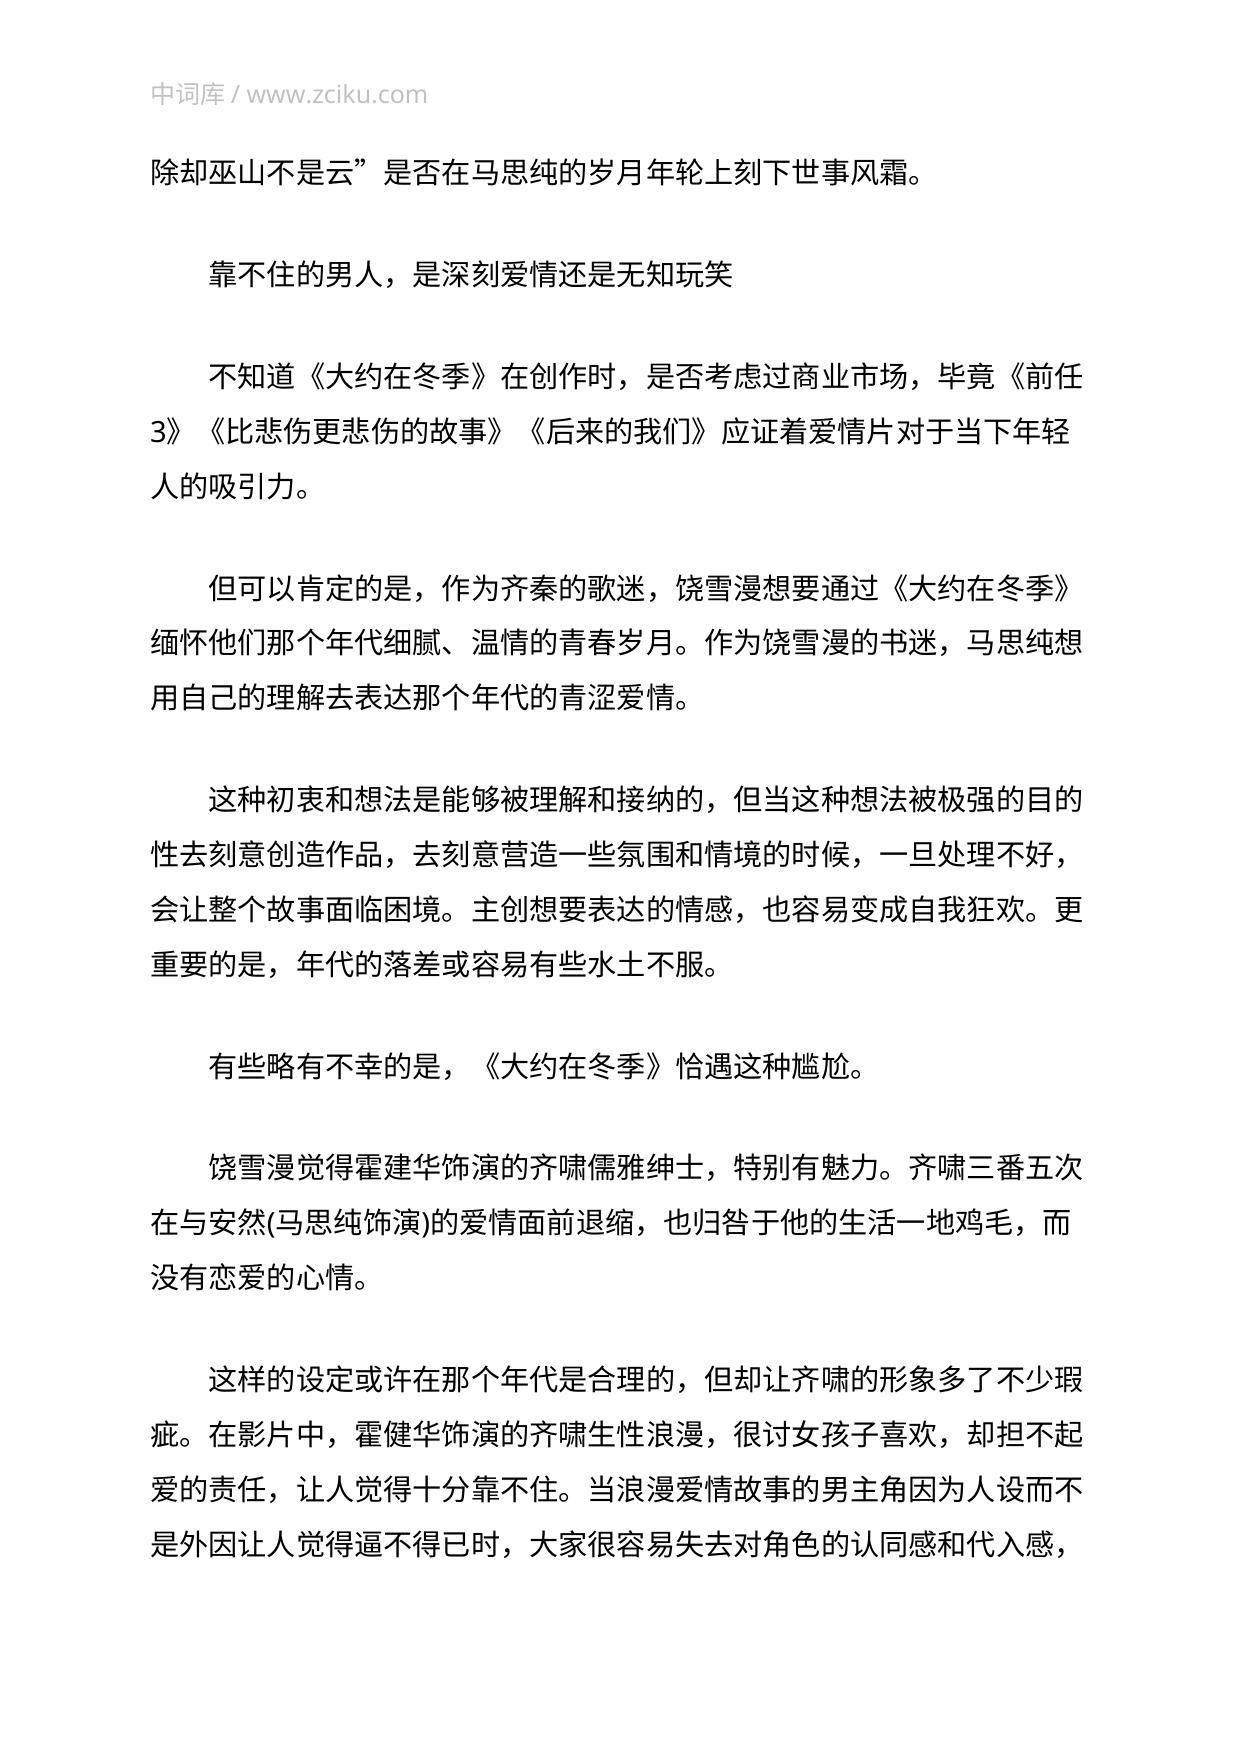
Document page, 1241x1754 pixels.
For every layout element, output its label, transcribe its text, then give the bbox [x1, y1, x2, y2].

text 但可以肯定的是，作为齐秦的歌迷，饶雪漫想要通过《大约在冬季》缅怀他们那个年代细腻、温情的青春岁月。作为饶雪漫的书迷，马思纯想用自己的理解去表达那个年代的青涩爱情。 [150, 565, 1090, 717]
text 靠不住的男人，是深刻爱情还是无知玩笑 [150, 252, 1090, 294]
text 这种初衷和想法是能够被理解和接纳的，但当这种想法被极强的目的性去刻意创造作品，去刻意营造一些氛围和情境的时候，一旦处理不好，会让整个故事面临困境。主创想要表达的情感，也容易变成自我狂欢。更重要的是，年代的落差或容易有些水土不服。 [150, 777, 1090, 984]
text 不知道《大约在冬季》在创作时，是否考虑过商业市场，毕竟《前任3》《比悲伤更悲伤的故事》《后来的我们》应证着爱情片对于当下年轻人的吸引力。 [150, 353, 1090, 506]
text 饶雪漫觉得霍建华饰演的齐啸儒雅绅士，特别有魅力。齐啸三番五次在与安然(马思纯饰演)的爱情面前退缩，也归咎于他的生活一地鸡毛，而没有恋爱的心情。 [150, 1145, 1090, 1297]
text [150, 1357, 1090, 1564]
text 有些略有不幸的是，《大约在冬季》恰遇这种尴尬。 [150, 1043, 1090, 1086]
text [150, 150, 1090, 192]
